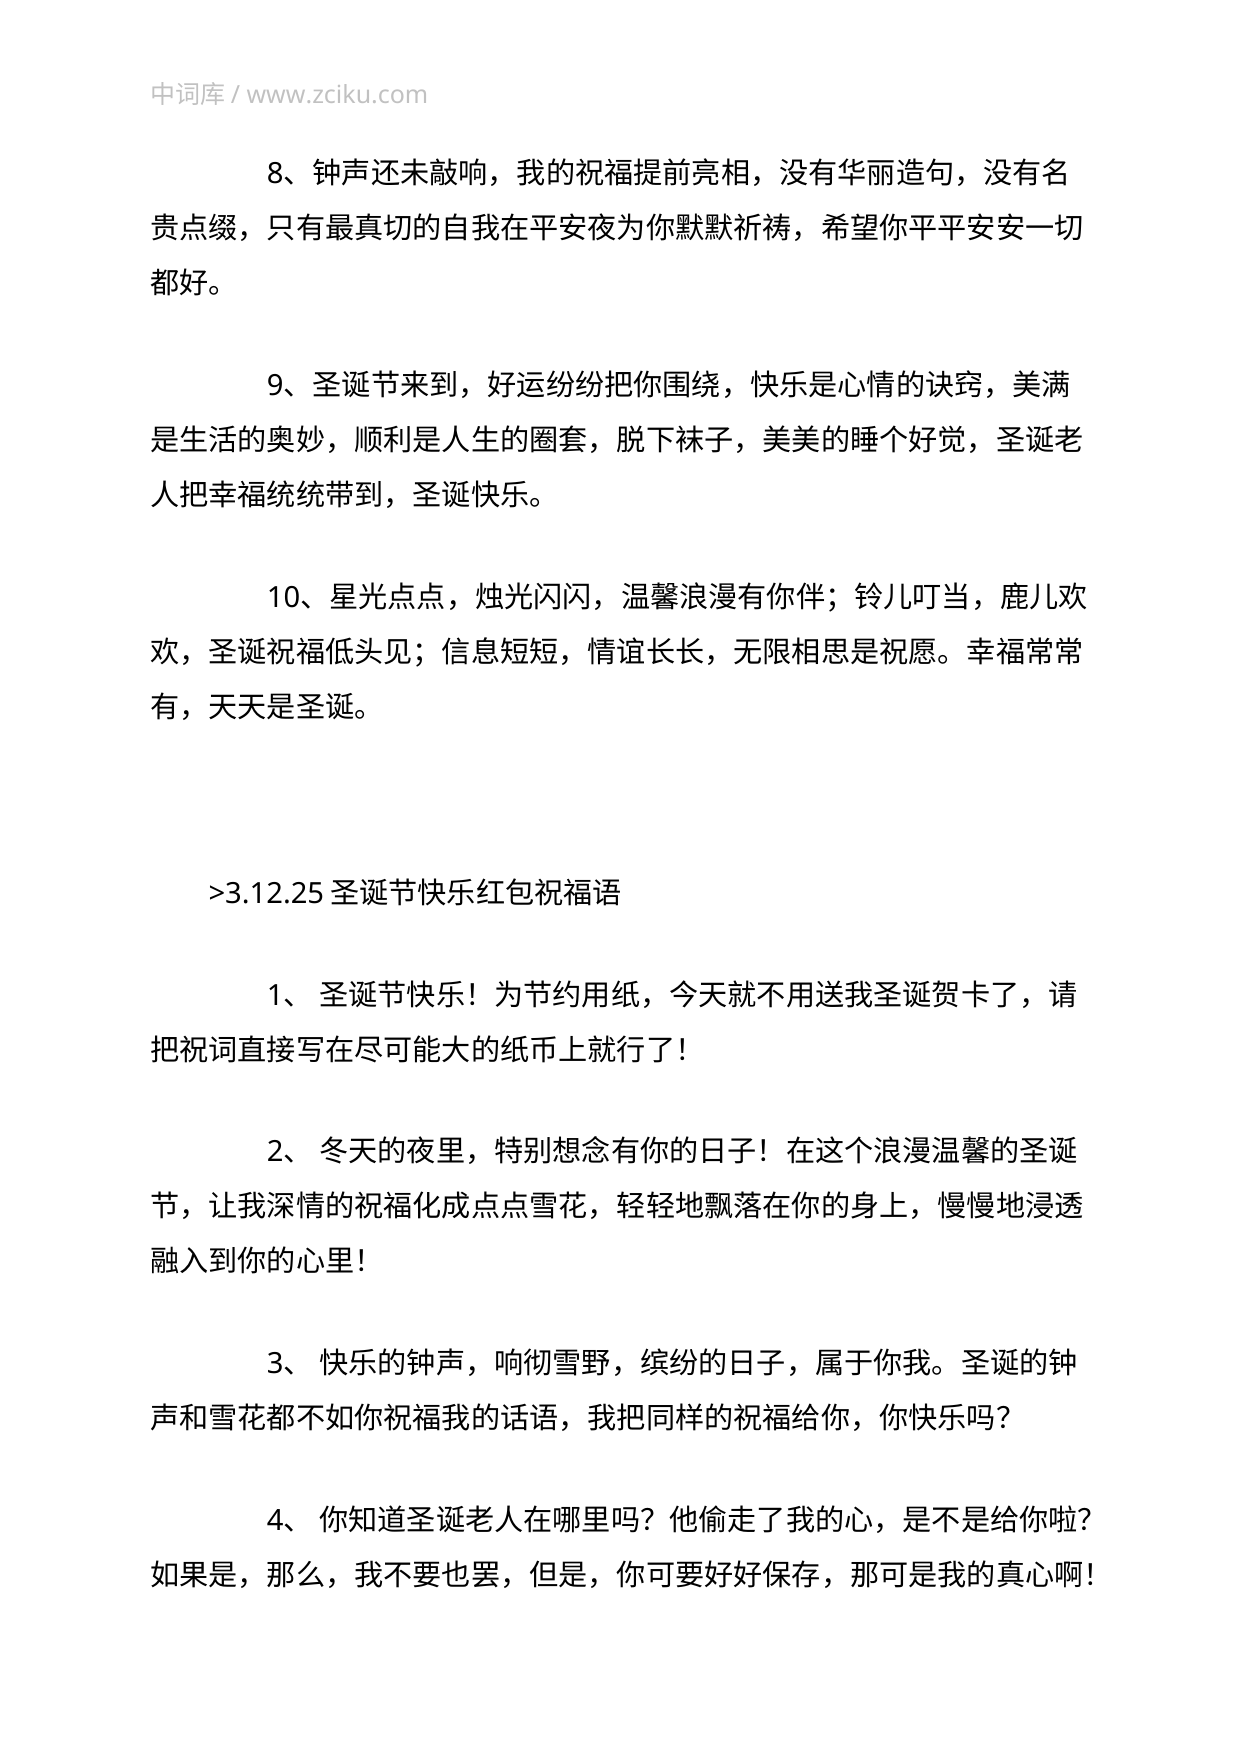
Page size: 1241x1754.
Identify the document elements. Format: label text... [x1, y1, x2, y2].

text 2、 冬天的夜里，特别想念有你的日子！在这个浪漫温馨的圣诞节，让我深情的祝福化成点点雪花，轻轻地飘落在你的身上，慢慢地浸透融入到你的心里！ [150, 1128, 1090, 1280]
text 9、圣诞节来到，好运纷纷把你围绕，快乐是心情的诀窍，美满是生活的奥妙，顺利是人生的圈套，脱下袜子，美美的睡个好觉，圣诞老人把幸福统统带到，圣诞快乐。 [150, 362, 1090, 514]
text 1、 圣诞节快乐！为节约用纸，今天就不用送我圣诞贺卡了，请把祝词直接写在尽可能大的纸币上就行了！ [150, 971, 1090, 1068]
text >3.12.25圣诞节快乐红包祝福语 [150, 869, 1090, 912]
text 10、星光点点，烛光闪闪，温馨浪漫有你伴；铃儿叮当，鹿儿欢欢，圣诞祝福低头见；信息短短，情谊长长，无限相思是祝愿。幸福常常有，天天是圣诞。 [150, 573, 1090, 726]
text 4、 你知道圣诞老人在哪里吗？他偷走了我的心，是不是给你啦？如果是，那么，我不要也罢，但是，你可要好好保存，那可是我的真心啊！ [150, 1496, 1090, 1594]
text 8、钟声还未敲响，我的祝福提前亮相，没有华丽造句，没有名贵点缀，只有最真切的自我在平安夜为你默默祈祷，希望你平平安安一切都好。 [150, 150, 1090, 302]
text 3、 快乐的钟声，响彻雪野，缤纷的日子，属于你我。圣诞的钟声和雪花都不如你祝福我的话语，我把同样的祝福给你，你快乐吗？ [150, 1339, 1090, 1437]
